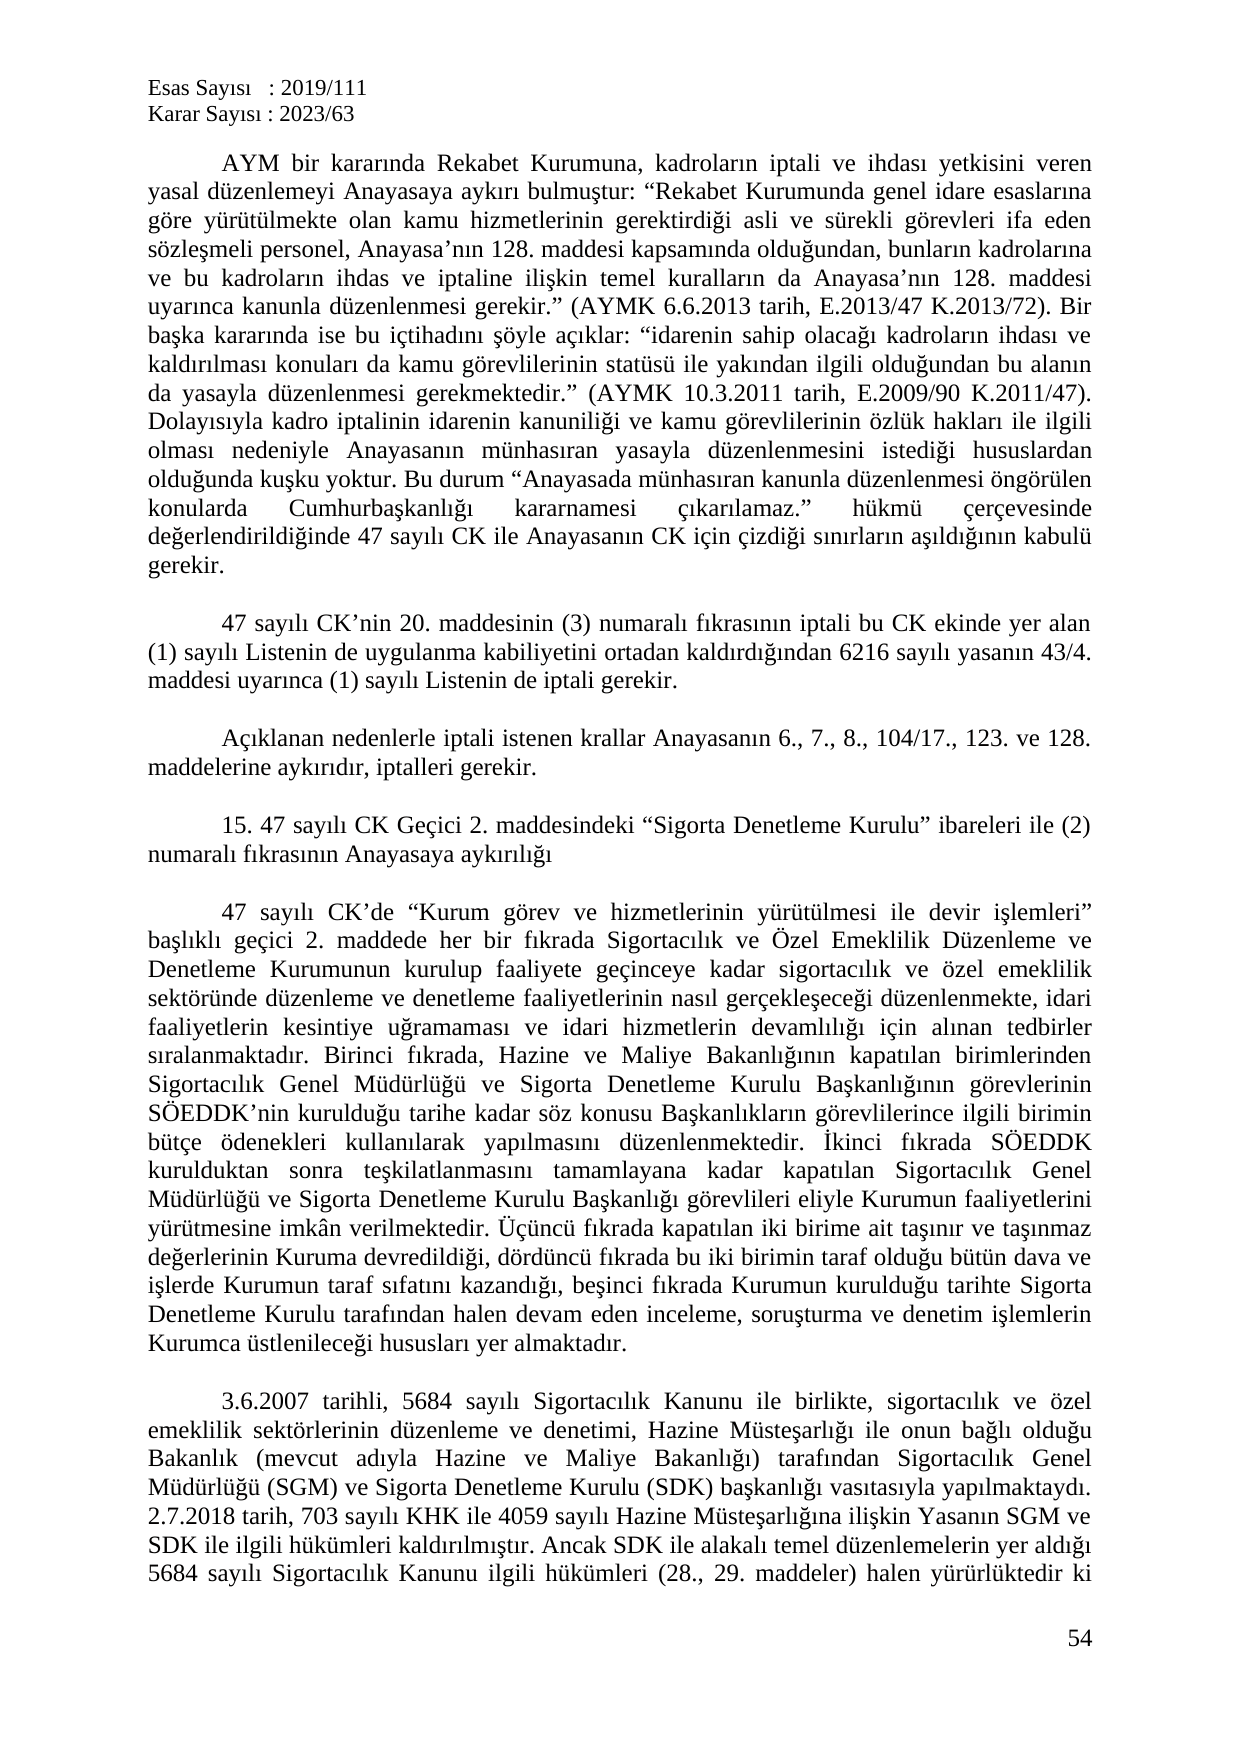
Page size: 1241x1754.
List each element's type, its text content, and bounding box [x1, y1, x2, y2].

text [148, 1386, 1093, 1587]
text 47 sayılı CK’nin 20. maddesinin (3) numaralı fıkrasının iptali bu CK ekinde yer alan (1) sayılı Listenin de uygulanma kabiliyetini ortadan kaldırdığından 6216 sayılı yasanın 43/4. maddesi uyarınca (1) sayılı Listenin de iptali gerekir. [148, 608, 1093, 694]
text 47 sayılı CK’de “Kurum görev ve hizmetlerinin yürütülmesi ile devir işlemleri” başlıklı geçici 2. maddede her bir fıkrada Sigortacılık ve Özel Emeklilik Düzenleme ve Denetleme Kurumunun kurulup faaliyete geçinceye kadar sigortacılık ve özel emeklilik sektöründe düzenleme ve denetleme faaliyetlerinin nasıl gerçekleşeceği düzenlenmekte, idari faaliyetlerin kesintiye uğramaması ve idari hizmetlerin devamlılığı için alınan tedbirler sıralanmaktadır. Birinci fıkrada, Hazine ve Maliye Bakanlığının kapatılan birimlerinden Sigortacılık Genel Müdürlüğü ve Sigorta Denetleme Kurulu Başkanlığının görevlerinin SÖEDDK’nin kurulduğu tarihe kadar söz konusu Başkanlıkların görevlilerince ilgili birimin bütçe ödenekleri kullanılarak yapılmasını düzenlenmektedir. İkinci fıkrada SÖEDDK kurulduktan sonra teşkilatlanmasını tamamlayana kadar kapatılan Sigortacılık Genel Müdürlüğü ve Sigorta Denetleme Kurulu Başkanlığı görevlileri eliyle Kurumun faaliyetlerini yürütmesine imkân verilmektedir. Üçüncü fıkrada kapatılan iki birime ait taşınır ve taşınmaz değerlerinin Kuruma devredildiği, dördüncü fıkrada bu iki birimin taraf olduğu bütün dava ve işlerde Kurumun taraf sıfatını kazandığı, beşinci fıkrada Kurumun kurulduğu tarihte Sigorta Denetleme Kurulu tarafından halen devam eden inceleme, soruşturma ve denetim işlemlerin Kurumca üstlenileceği hususları yer almaktadır. [148, 897, 1093, 1357]
text AYM bir kararında Rekabet Kurumuna, kadroların iptali ve ihdası yetkisini veren yasal düzenlemeyi Anayasaya aykırı bulmuştur: “Rekabet Kurumunda genel idare esaslarına göre yürütülmekte olan kamu hizmetlerinin gerektirdiği asli ve sürekli görevleri ifa eden sözleşmeli personel, Anayasa’nın 128. maddesi kapsamında olduğundan, bunların kadrolarına ve bu kadroların ihdas ve iptaline ilişkin temel kuralların da Anayasa’nın 128. maddesi uyarınca kanunla düzenlenmesi gerekir.” (AYMK 6.6.2013 tarih, E.2013/47 K.2013/72). Bir başka kararında ise bu içtihadını şöyle açıklar: “idarenin sahip olacağı kadroların ihdası ve kaldırılması konuları da kamu görevlilerinin statüsü ile yakından ilgili olduğundan bu alanın da yasayla düzenlenmesi gerekmektedir.” (AYMK 10.3.2011 tarih, E.2009/90 K.2011/47). Dolayısıyla kadro iptalinin idarenin kanuniliği ve kamu görevlilerinin özlük hakları ile ilgili olması nedeniyle Anayasanın münhasıran yasayla düzenlenmesini istediği hususlardan olduğunda kuşku yoktur. Bu durum “Anayasada münhasıran kanunla düzenlenmesi öngörülen konularda Cumhurbaşkanlığı kararnamesi çıkarılamaz.” hükmü çerçevesinde değerlendirildiğinde 47 sayılı CK ile Anayasanın CK için çizdiği sınırların aşıldığının kabulü gerekir. [148, 148, 1093, 579]
text 15. 47 sayılı CK Geçici 2. maddesindeki “Sigorta Denetleme Kurulu” ibareleri ile (2) numaralı fıkrasının Anayasaya aykırılığı [148, 810, 1093, 868]
text Açıklanan nedenlerle iptali istenen krallar Anayasanın 6., 7., 8., 104/17., 123. ve 128. maddelerine aykırıdır, iptalleri gerekir. [148, 723, 1093, 781]
